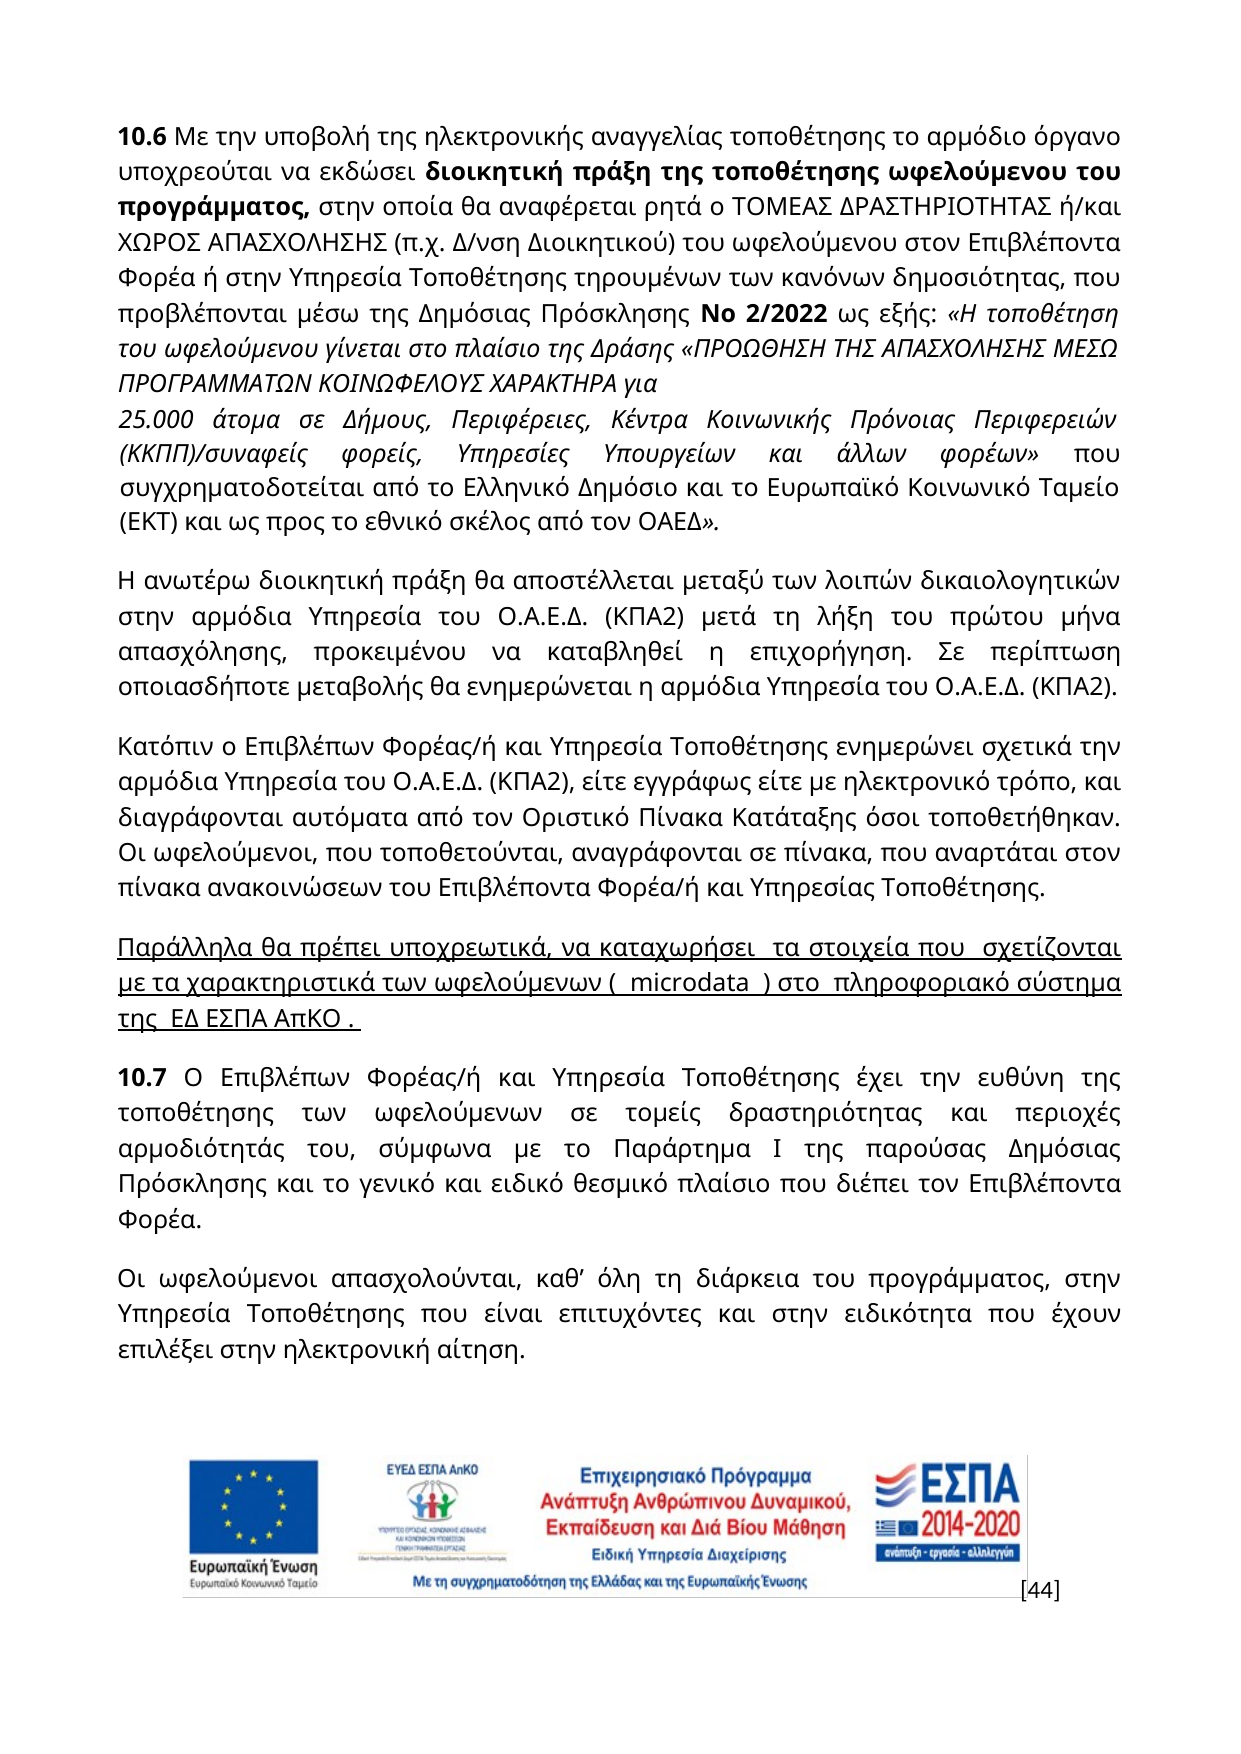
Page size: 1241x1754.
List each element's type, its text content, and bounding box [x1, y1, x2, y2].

text 10.7 Ο Επιβλέπων Φορέας/ή και Υπηρεσία Τοποθέτησης έχει την ευθύνη της τοποθέτησης των ωφελούμενων σε τομείς δραστηριότητας και περιοχές αρμοδιότητάς του, σύμφωνα με το Παράρτημα I της παρούσας Δημόσιας Πρόσκλησης και το γενικό και ειδικό θεσμικό πλαίσιο που διέπει τον Επιβλέποντα Φορέα. [117, 1060, 1122, 1235]
text Κατόπιν ο Επιβλέπων Φορέας/ή και Υπηρεσία Τοποθέτησης ενημερώνει σχετικά την αρμόδια Υπηρεσία του Ο.Α.Ε.Δ. (ΚΠΑ2), είτε εγγράφως είτε με ηλεκτρονικό τρόπο, και διαγράφονται αυτόματα από τον Οριστικό Πίνακα Κατάταξης όσοι τοποθετήθηκαν. Οι ωφελούμενοι, που τοποθετούνται, αναγράφονται σε πίνακα, που αναρτάται στον πίνακα ανακοινώσεων του Επιβλέποντα Φορέα/ή και Υπηρεσίας Τοποθέτησης. [117, 728, 1122, 904]
text Η ανωτέρω διοικητική πράξη θα αποστέλλεται μεταξύ των λοιπών δικαιολογητικών στην αρμόδια Υπηρεσία του Ο.Α.Ε.Δ. (ΚΠΑ2) μετά τη λήξη του πρώτου μήνα απασχόλησης, προκειμένου να καταβληθεί η επιχορήγηση. Σε περίπτωση οποιασδήποτε μεταβολής θα ενημερώνεται η αρμόδια Υπηρεσία του Ο.Α.Ε.Δ. (ΚΠΑ2). [117, 563, 1122, 703]
text Παράλληλα θα πρέπει υποχρεωτικά, να καταχωρήσει τα στοιχεία που σχετίζονται με τα χαρακτηριστικά των ωφελούμενων ( microdata ) στο πληροφοριακό σύστημα της ΕΔ ΕΣΠΑ ΑπΚΟ . [117, 929, 1123, 1034]
picture [182, 1455, 1029, 1599]
text 25.000 άτομα σε Δήμους, Περιφέρειες, Κέντρα Κοινωνικής Πρόνοιας Περιφερειών (ΚΚΠΠ)/συναφείς φορείς, Υπηρεσίες Υπουργείων και άλλων φορέων» που συγχρηματοδοτείται από το Ελληνικό Δημόσιο και το Ευρωπαϊκό Κοινωνικό Ταμείο (ΕΚΤ) και ως προς το εθνικό σκέλος από τον ΟΑΕΔ». [118, 402, 1120, 538]
text 10.6 Με την υποβολή της ηλεκτρονικής αναγγελίας τοποθέτησης το αρμόδιο όργανο υποχρεούται να εκδώσει διοικητική πράξη της τοποθέτησης ωφελούμενου του προγράμματος, στην οποία θα αναφέρεται ρητά ο ΤΟΜΕΑΣ ΔΡΑΣΤΗΡΙΟΤΗΤΑΣ ή/και ΧΩΡΟΣ ΑΠΑΣΧΟΛΗΣΗΣ (π.χ. Δ/νση Διοικητικού) του ωφελούμενου στον Επιβλέποντα Φορέα ή στην Υπηρεσία Τοποθέτησης τηρουμένων των κανόνων δημοσιότητας, που προβλέπονται μέσω της Δημόσιας Πρόσκλησης Νο 2/2022 ως εξής: «Η τοποθέτηση του ωφελούμενου γίνεται στο πλαίσιο της Δράσης «ΠΡΟΩΘΗΣΗ ΤΗΣ ΑΠΑΣΧΟΛΗΣΗΣ ΜΕΣΩ ΠΡΟΓΡΑΜΜΑΤΩΝ ΚΟΙΝΩΦΕΛΟΥΣ ΧΑΡΑΚΤΗΡΑ για [117, 118, 1122, 400]
text Οι ωφελούμενοι απασχολούνται, καθ’ όλη τη διάρκεια του προγράμματος, στην Υπηρεσία Τοποθέτησης που είναι επιτυχόντες και στην ειδικότητα που έχουν επιλέξει στην ηλεκτρονική αίτηση. [117, 1261, 1122, 1366]
